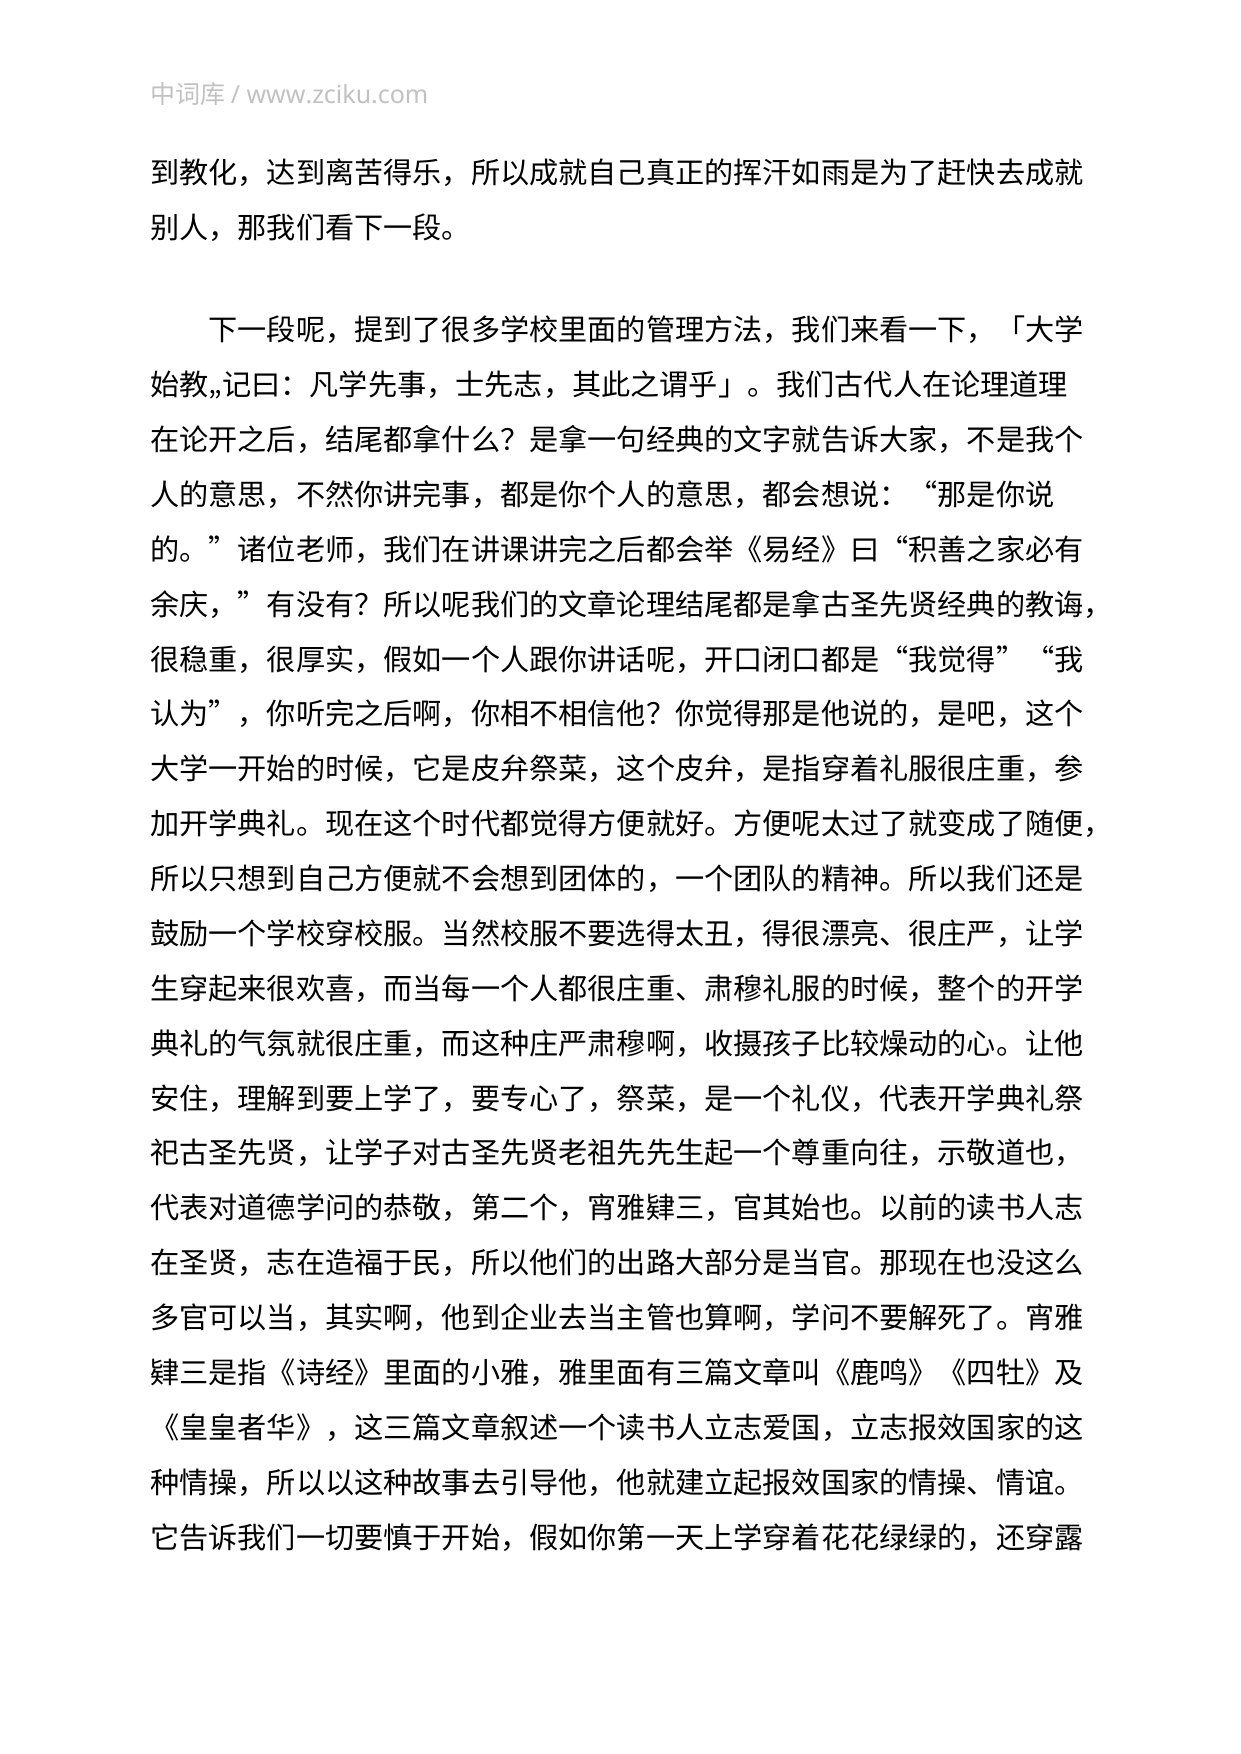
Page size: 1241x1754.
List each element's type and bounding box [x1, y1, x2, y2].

text [150, 307, 1090, 1557]
text [150, 150, 1090, 247]
